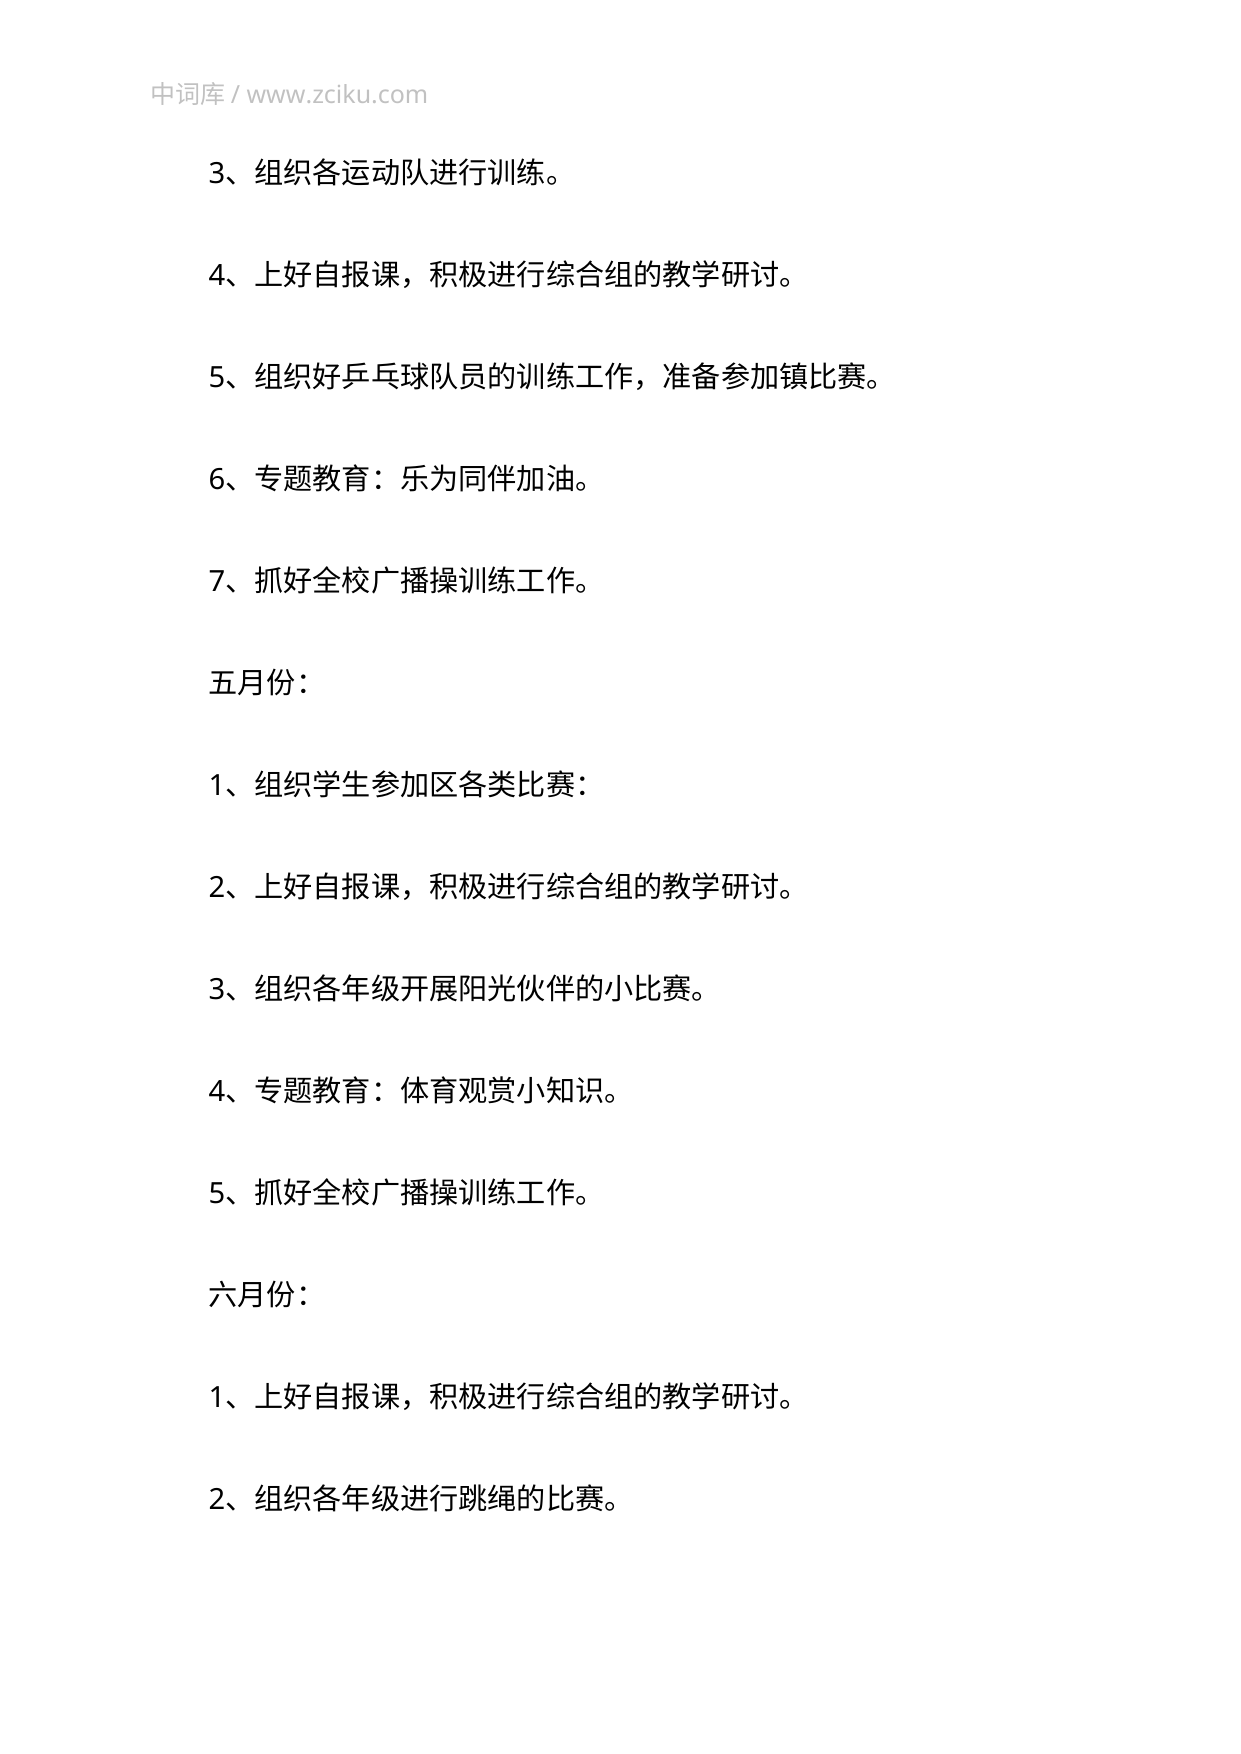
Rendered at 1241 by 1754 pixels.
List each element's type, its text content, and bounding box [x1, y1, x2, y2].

text 1、上好自报课，积极进行综合组的教学研讨。 [150, 1373, 1090, 1416]
text 2、上好自报课，积极进行综合组的教学研讨。 [150, 864, 1090, 906]
text 五月份： [150, 660, 1090, 702]
text 2、组织各年级进行跳绳的比赛。 [150, 1475, 1090, 1518]
text 3、组织各年级开展阳光伙伴的小比赛。 [150, 966, 1090, 1008]
text 1、组织学生参加区各类比赛： [150, 762, 1090, 804]
text 六月份： [150, 1272, 1090, 1314]
text 7、抓好全校广播操训练工作。 [150, 558, 1090, 600]
text 5、抓好全校广播操训练工作。 [150, 1169, 1090, 1212]
text 5、组织好乒乓球队员的训练工作，准备参加镇比赛。 [150, 354, 1090, 396]
text 3、组织各运动队进行训练。 [150, 150, 1090, 192]
text 4、专题教育：体育观赏小知识。 [150, 1068, 1090, 1110]
text 6、专题教育：乐为同伴加油。 [150, 456, 1090, 498]
text 4、上好自报课，积极进行综合组的教学研讨。 [150, 252, 1090, 294]
